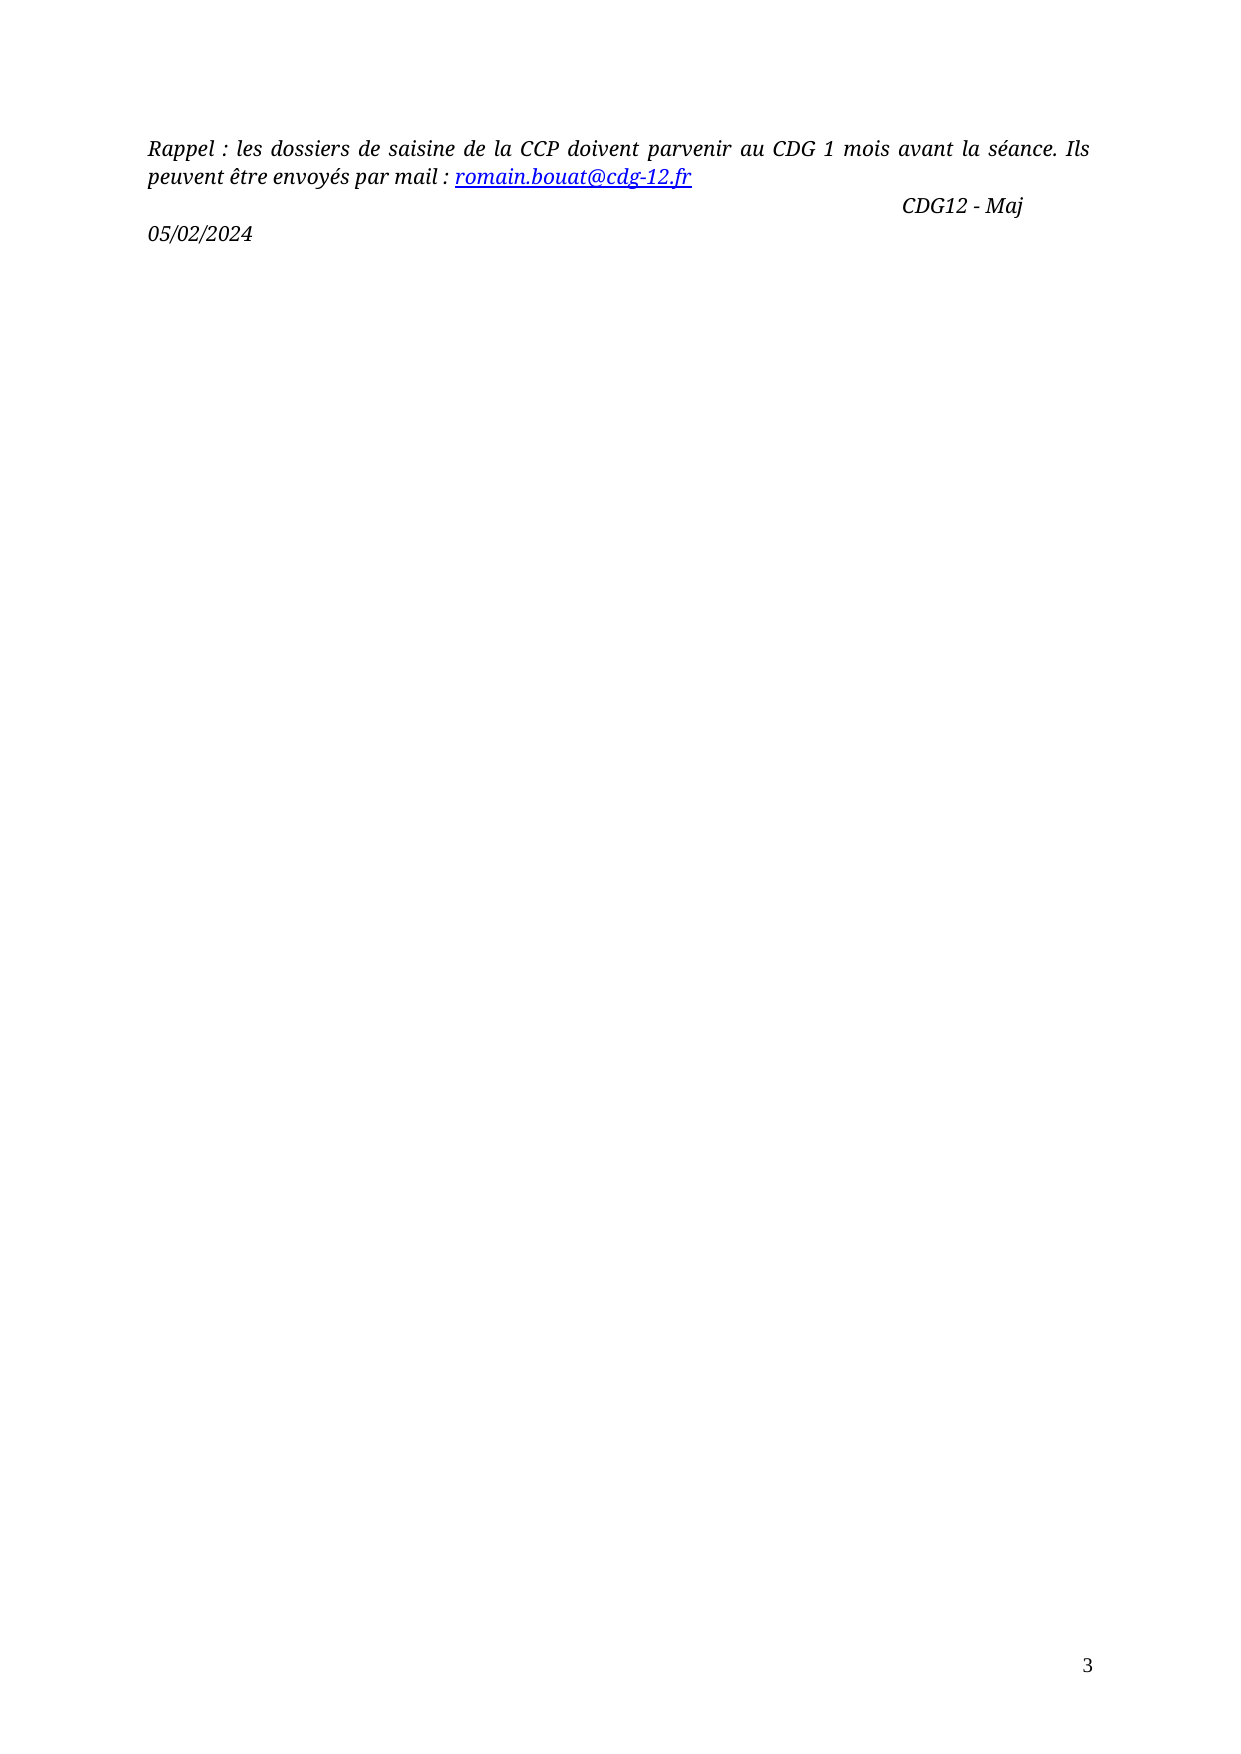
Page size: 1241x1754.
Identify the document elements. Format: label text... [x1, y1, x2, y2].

text Rappel : les dossiers de saisine de la CCP doivent parvenir au CDG 1 mois avant la séance. Ils peuvent être envoyés par mail : romain.bouat@cdg-12.fr [148, 134, 1092, 191]
text CDG12 - Maj 05/02/2024 [148, 191, 1092, 248]
